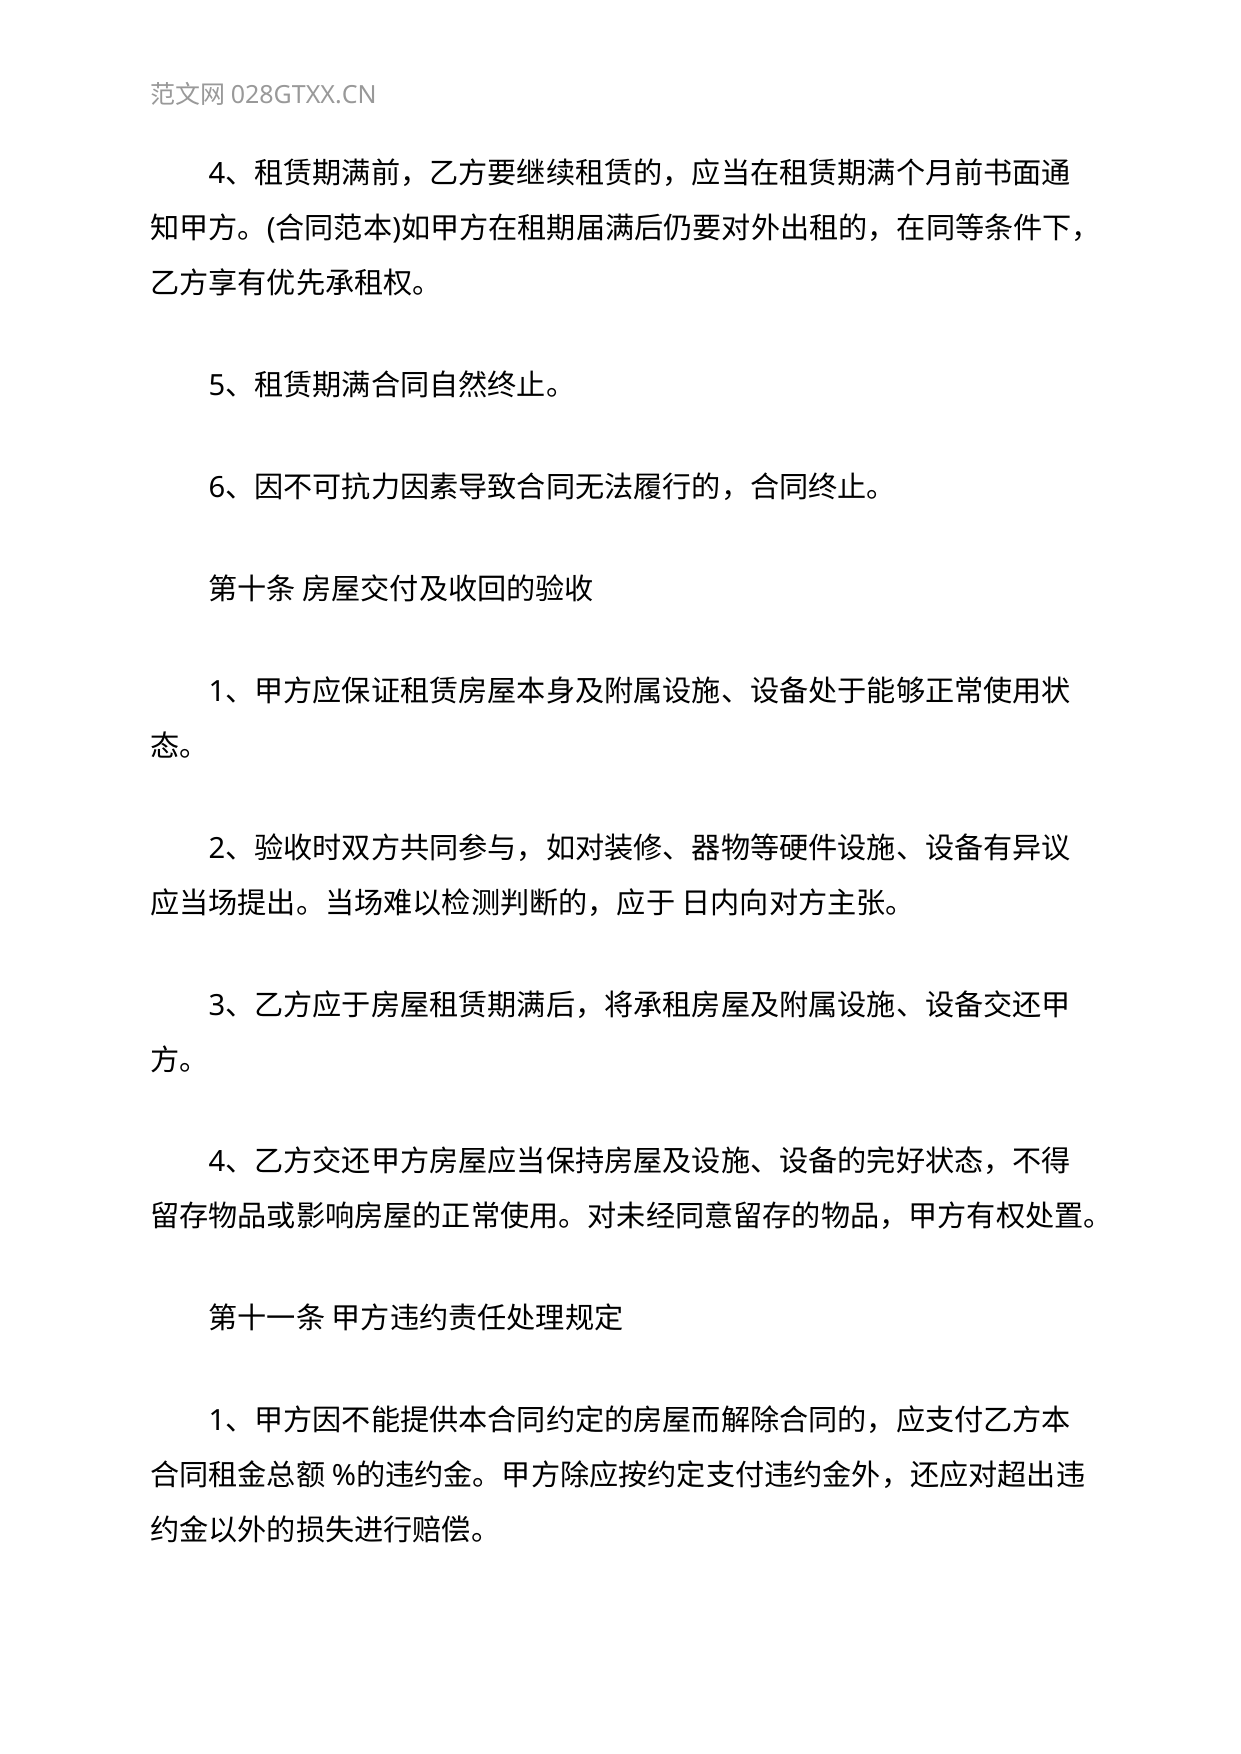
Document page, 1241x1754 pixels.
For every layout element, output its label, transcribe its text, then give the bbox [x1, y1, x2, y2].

text 4、乙方交还甲方房屋应当保持房屋及设施、设备的完好状态，不得留存物品或影响房屋的正常使用。对未经同意留存的物品，甲方有权处置。 [150, 1138, 1090, 1235]
text 4、租赁期满前，乙方要继续租赁的，应当在租赁期满个月前书面通知甲方。(合同范本)如甲方在租期届满后仍要对外出租的，在同等条件下，乙方享有优先承租权。 [150, 150, 1090, 302]
text 1、甲方因不能提供本合同约定的房屋而解除合同的，应支付乙方本合同租金总额 %的违约金。甲方除应按约定支付违约金外，还应对超出违约金以外的损失进行赔偿。 [150, 1396, 1090, 1549]
text 第十条 房屋交付及收回的验收 [150, 566, 1090, 608]
text 3、乙方应于房屋租赁期满后，将承租房屋及附属设施、设备交还甲方。 [150, 981, 1090, 1078]
text 2、验收时双方共同参与，如对装修、器物等硬件设施、设备有异议应当场提出。当场难以检测判断的，应于 日内向对方主张。 [150, 824, 1090, 922]
text 6、因不可抗力因素导致合同无法履行的，合同终止。 [150, 464, 1090, 506]
text 1、甲方应保证租赁房屋本身及附属设施、设备处于能够正常使用状态。 [150, 667, 1090, 765]
text 5、租赁期满合同自然终止。 [150, 362, 1090, 404]
text 第十一条 甲方违约责任处理规定 [150, 1294, 1090, 1337]
